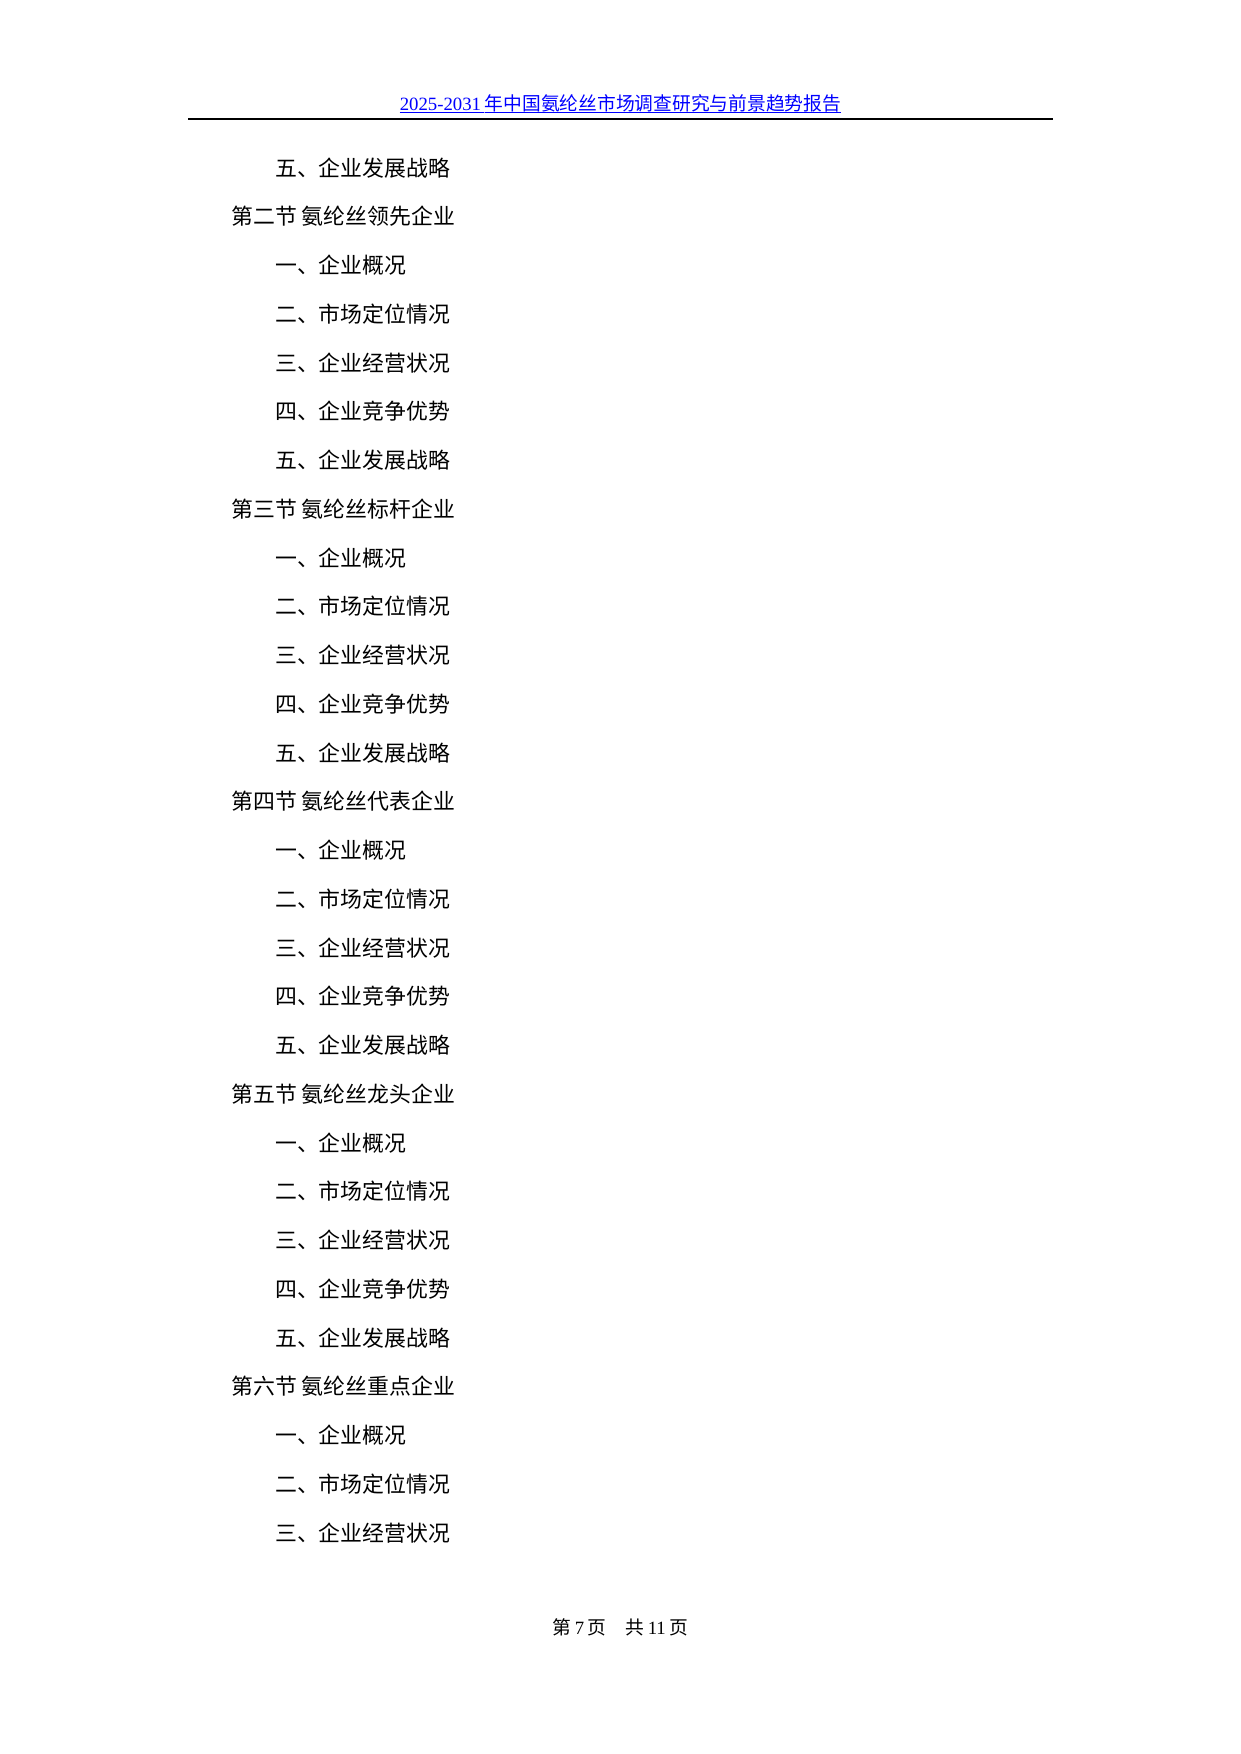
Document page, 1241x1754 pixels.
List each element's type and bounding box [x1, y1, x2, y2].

text [187, 150, 1053, 1548]
